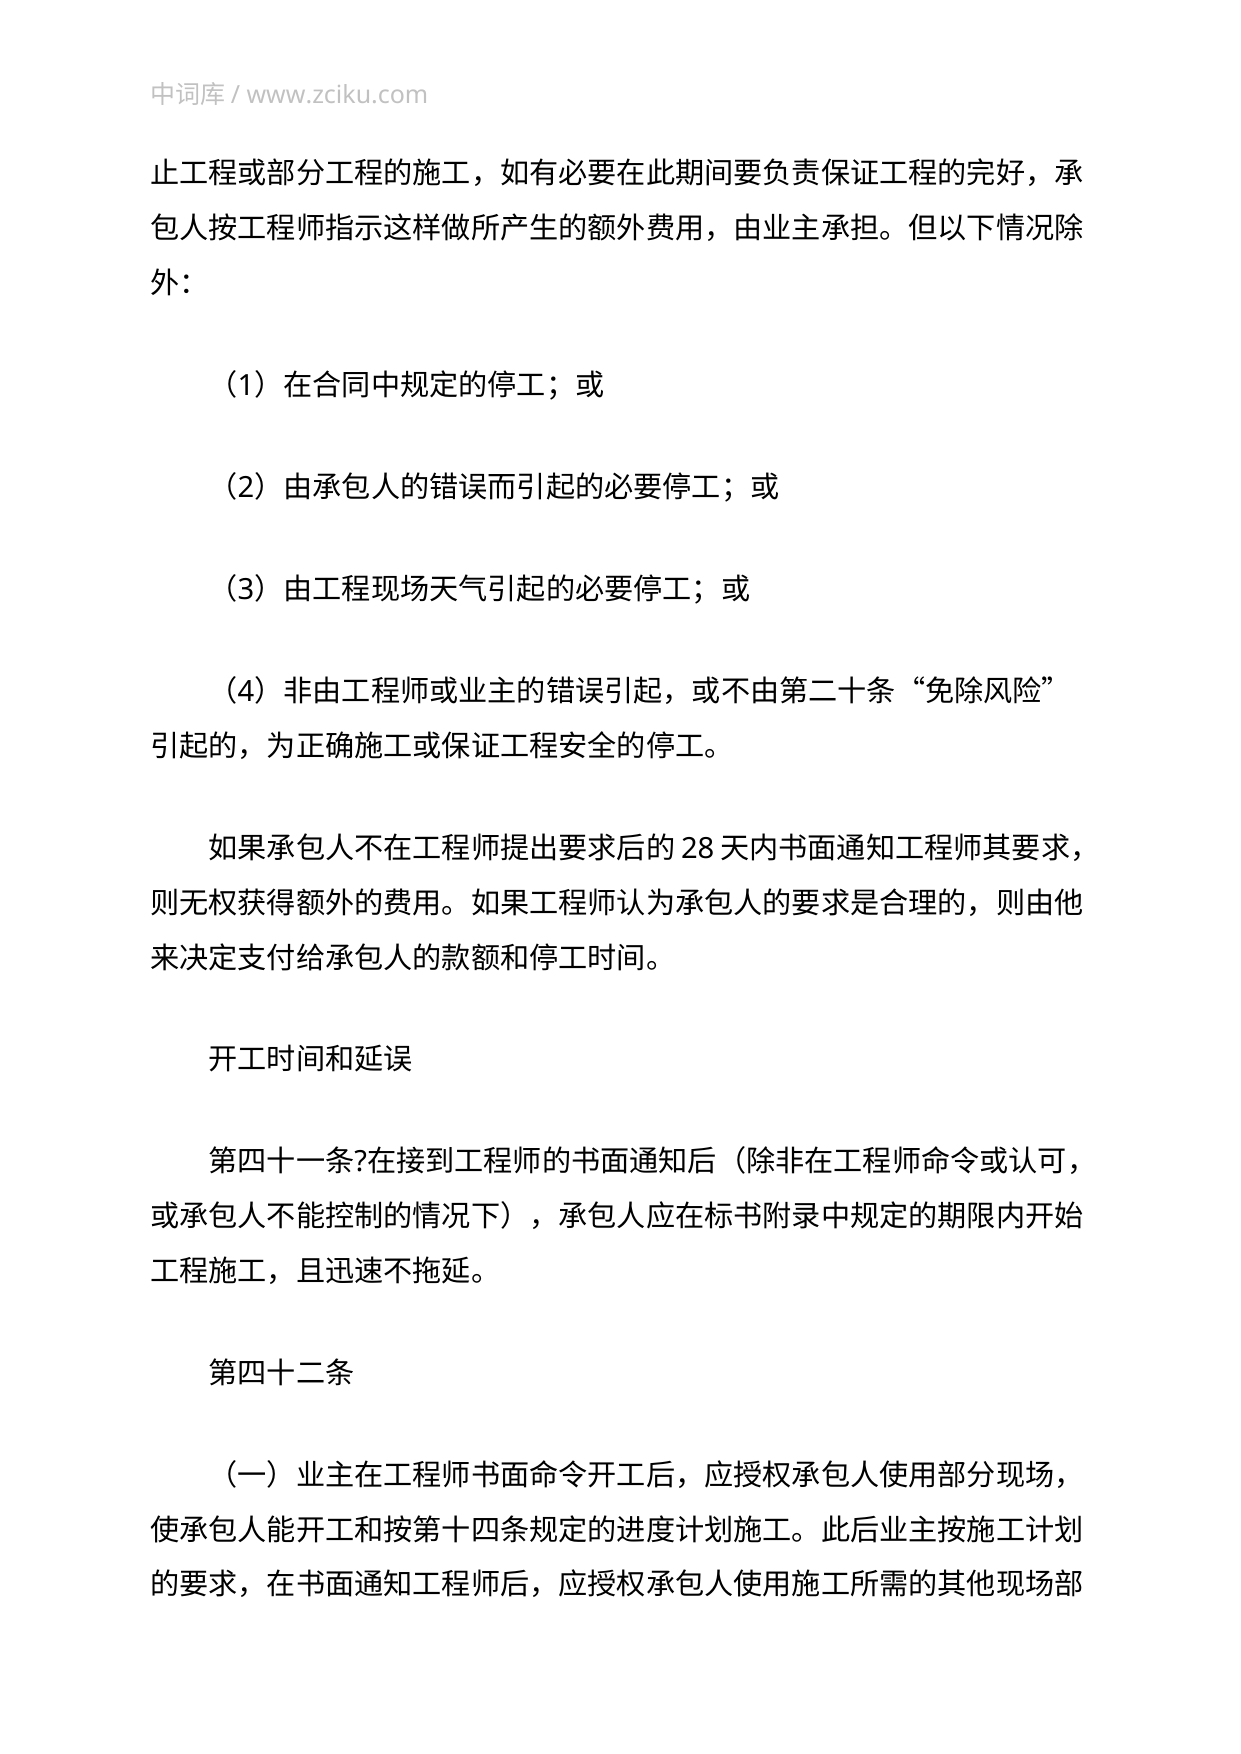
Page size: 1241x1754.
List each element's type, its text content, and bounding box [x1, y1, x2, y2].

text 第四十二条 [150, 1349, 1090, 1392]
text 第四十一条?在接到工程师的书面通知后（除非在工程师命令或认可，或承包人不能控制的情况下），承包人应在标书附录中规定的期限内开始工程施工，且迅速不拖延。 [150, 1138, 1090, 1290]
text （1）在合同中规定的停工；或 [150, 362, 1090, 404]
text （4）非由工程师或业主的错误引起，或不由第二十条“免除风险”引起的，为正确施工或保证工程安全的停工。 [150, 667, 1090, 765]
text （2）由承包人的错误而引起的必要停工；或 [150, 463, 1090, 506]
text 如果承包人不在工程师提出要求后的28天内书面通知工程师其要求，则无权获得额外的费用。如果工程师认为承包人的要求是合理的，则由他来决定支付给承包人的款额和停工时间。 [150, 824, 1090, 976]
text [150, 1451, 1090, 1603]
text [150, 150, 1090, 302]
text 开工时间和延误 [150, 1036, 1090, 1078]
text （3）由工程现场天气引起的必要停工；或 [150, 566, 1090, 608]
